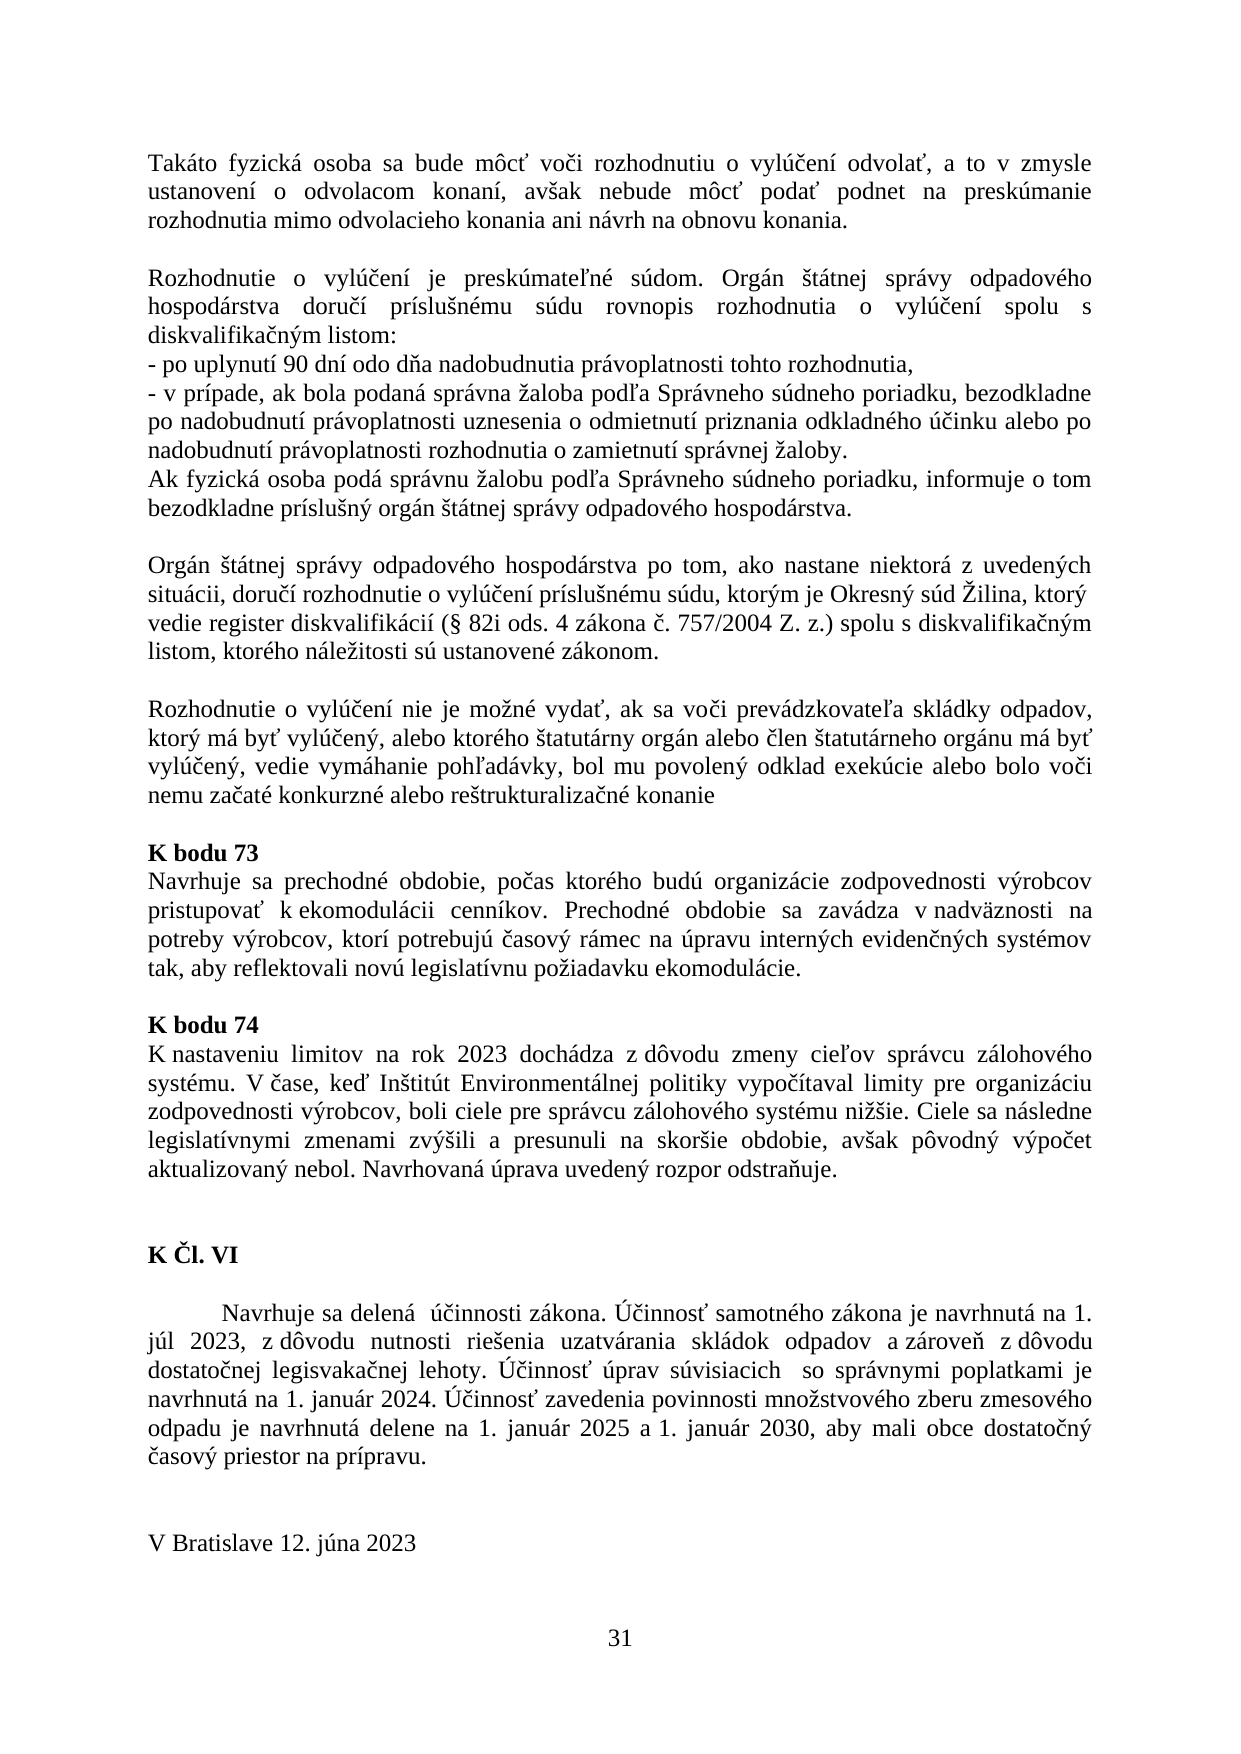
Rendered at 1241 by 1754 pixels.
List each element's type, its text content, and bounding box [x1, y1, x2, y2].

text Rozhodnutie o vylúčení nie je možné vydať, ak sa voči prevádzkovateľa skládky odpadov, ktorý má byť vylúčený, alebo ktorého štatutárny orgán alebo člen štatutárneho orgánu má byť vylúčený, vedie vymáhanie pohľadávky, bol mu povolený odklad exekúcie alebo bolo voči nemu začaté konkurzné alebo reštrukturalizačné konanie [148, 694, 1093, 809]
text K nastaveniu limitov na rok 2023 dochádza z dôvodu zmeny cieľov správcu zálohového systému. V čase, keď Inštitút Environmentálnej politiky vypočítaval limity pre organizáciu zodpovednosti výrobcov, boli ciele pre správcu zálohového systému nižšie. Ciele sa následne legislatívnymi zmenami zvýšili a presunuli na skoršie obdobie, avšak pôvodný výpočet aktualizovaný nebol. Navrhovaná úprava uvedený rozpor odstraňuje. [148, 1039, 1093, 1183]
text K Čl. VI [148, 1240, 1093, 1269]
text Rozhodnutie o vylúčení je preskúmateľné súdom. Orgán štátnej správy odpadového hospodárstva doručí príslušnému súdu rovnopis rozhodnutia o vylúčení spolu s diskvalifikačným listom: [148, 263, 1093, 349]
text Navrhuje sa prechodné obdobie, počas ktorého budú organizácie zodpovednosti výrobcov pristupovať k ekomodulácii cenníkov. Prechodné obdobie sa zavádza v nadväznosti na potreby výrobcov, ktorí potrebujú časový rámec na úpravu interných evidenčných systémov tak, aby reflektovali novú legislatívnu požiadavku ekomodulácie. [148, 866, 1093, 981]
text Navrhuje sa delená účinnosti zákona. Účinnosť samotného zákona je navrhnutá na 1. júl 2023, z dôvodu nutnosti riešenia uzatvárania skládok odpadov a zároveň z dôvodu dostatočnej legisvakačnej lehoty. Účinnosť úprav súvisiacich so správnymi poplatkami je navrhnutá na 1. január 2024. Účinnosť zavedenia povinnosti množstvového zberu zmesového odpadu je navrhnutá delene na 1. január 2025 a 1. január 2030, aby mali obce dostatočný časový priestor na prípravu. [148, 1298, 1093, 1470]
text K bodu 73 [148, 838, 1093, 866]
text vedie register diskvalifikácií (§ 82i ods. 4 zákona č. 757/2004 Z. z.) spolu s diskvalifikačným listom, ktorého náležitosti sú ustanovené zákonom. [148, 608, 1093, 665]
text - po uplynutí 90 dní odo dňa nadobudnutia právoplatnosti tohto rozhodnutia, [148, 349, 1093, 378]
text V Bratislave 12. júna 2023 [148, 1528, 1093, 1556]
text Takáto fyzická osoba sa bude môcť voči rozhodnutiu o vylúčení odvolať, a to v zmysle ustanovení o odvolacom konaní, avšak nebude môcť podať podnet na preskúmanie rozhodnutia mimo odvolacieho konania ani návrh na obnovu konania. [148, 148, 1093, 234]
text Orgán štátnej správy odpadového hospodárstva po tom, ako nastane niektorá z uvedených situácii, doručí rozhodnutie o vylúčení príslušnému súdu, ktorým je Okresný súd Žilina, ktorý [148, 550, 1093, 608]
text K bodu 74 [148, 1010, 1093, 1039]
text - v prípade, ak bola podaná správna žaloba podľa Správneho súdneho poriadku, bezodkladne po nadobudnutí právoplatnosti uznesenia o odmietnutí priznania odkladného účinku alebo po nadobudnutí právoplatnosti rozhodnutia o zamietnutí správnej žaloby. [148, 378, 1093, 464]
text Ak fyzická osoba podá správnu žalobu podľa Správneho súdneho poriadku, informuje o tom bezodkladne príslušný orgán štátnej správy odpadového hospodárstva. [148, 464, 1093, 521]
